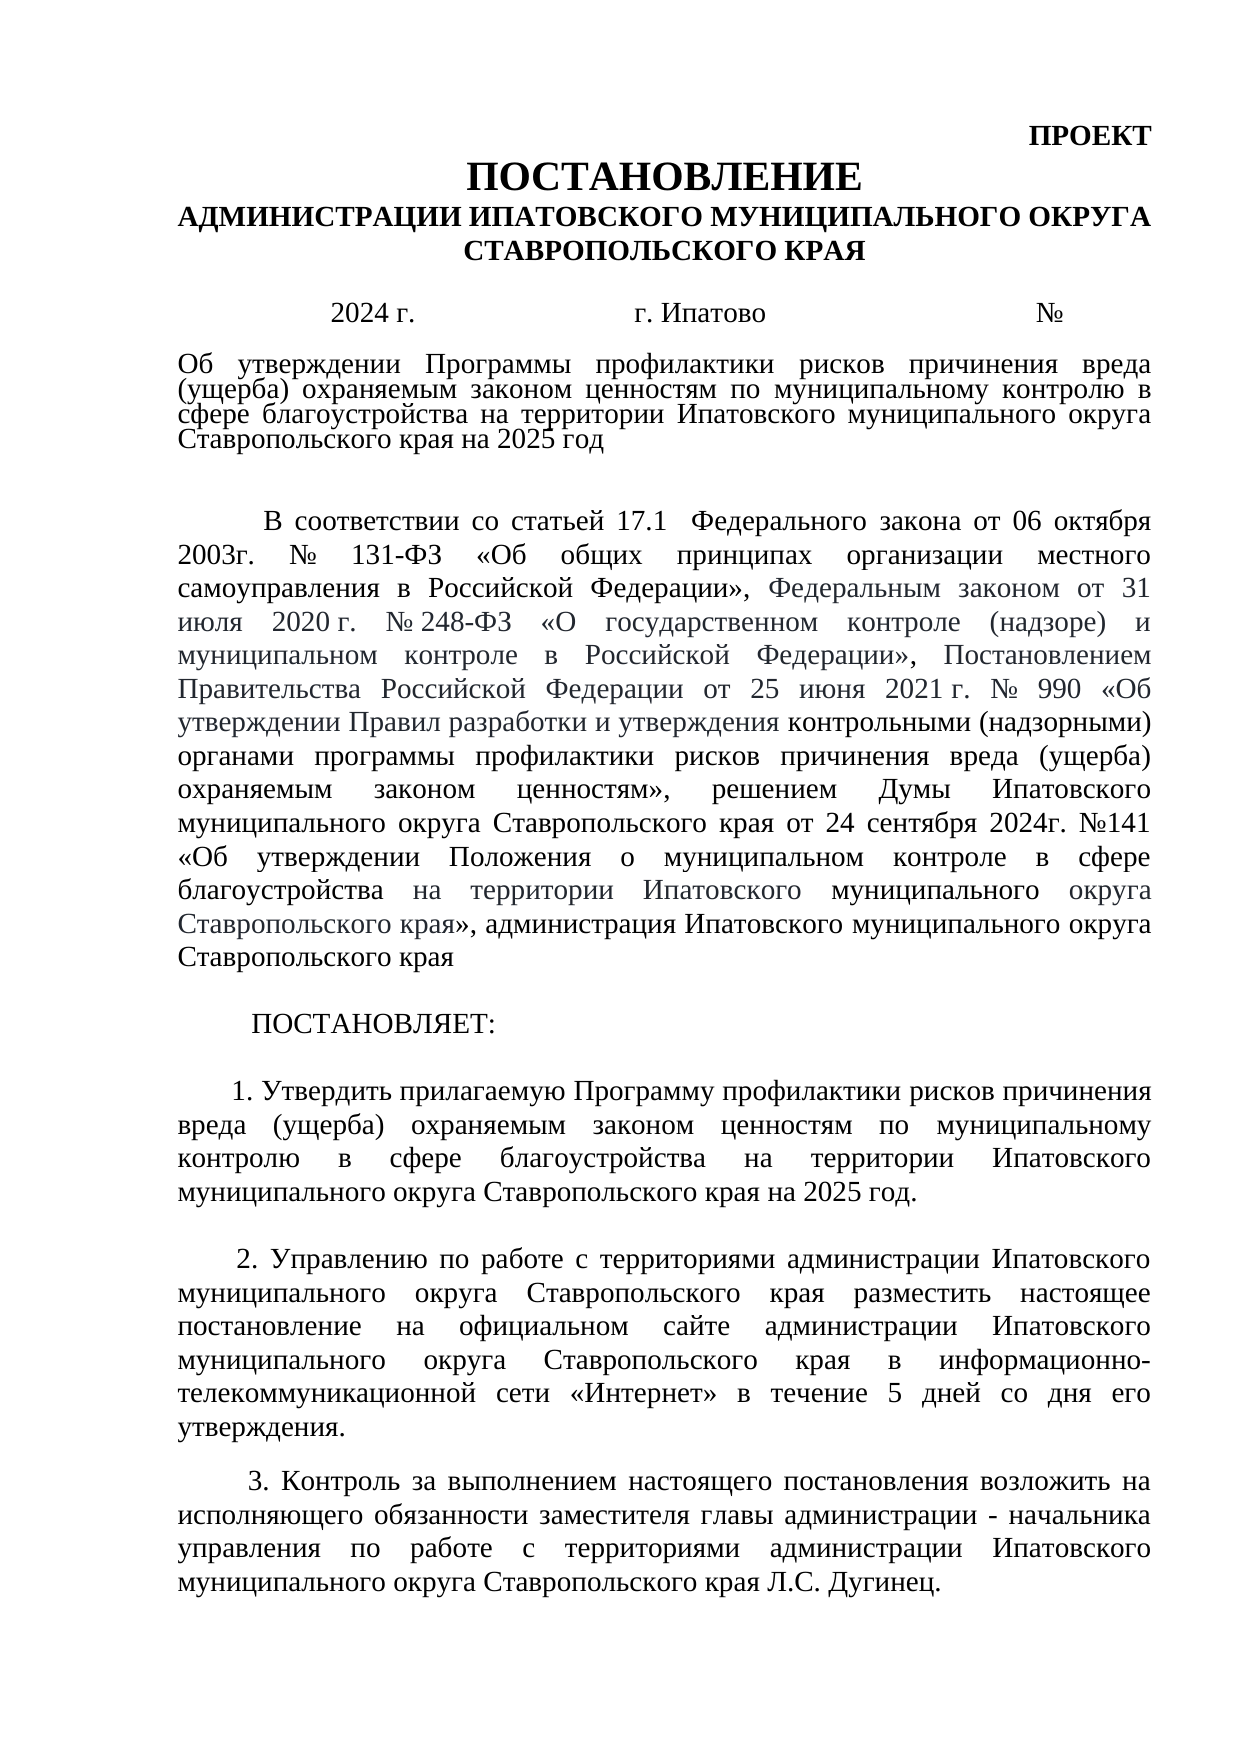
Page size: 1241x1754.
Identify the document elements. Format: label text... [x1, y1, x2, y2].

title В соответствии со статьей 17.1 Федерального закона от 06 октября 2003г. № 131-ФЗ «Об общих принципах организации местного самоуправления в Российской Федерации», Федеральным законом от 31 июля 2020 г. № 248-ФЗ «О государственном контроле (надзоре) и муниципальном контроле в Российской Федерации», Постановлением Правительства Российской Федерации от 25 июня 2021 г. № 990 «Об утверждении Правил разработки и утверждения контрольными (надзорными) органами программы профилактики рисков причинения вреда (ущерба) охраняемым законом ценностям», решением Думы Ипатовского муниципального округа Ставропольского края от 24 сентября 2024г. №141 «Об утверждении Положения о муниципальном контроле в сфере благоустройства на территории Ипатовского муниципального округа Ставропольского края», администрация Ипатовского муниципального округа Ставропольского края [177, 604, 1152, 671]
text СТАВРОПОЛЬСКОГО КРАЯ [177, 233, 1152, 267]
text Об утверждении Программы профилактики рисков причинения вреда (ущерба) охраняемым законом ценностям по муниципальному контролю в сфере благоустройства на территории Ипатовского муниципального округа Ставропольского края на 2025 год [177, 353, 1152, 453]
text ПОСТАНОВЛЕНИЕ [177, 152, 1152, 199]
text 1. Утвердить прилагаемую Программу профилактики рисков причинения вреда (ущерба) охраняемым законом ценностям по муниципальному контролю в сфере благоустройства на территории Ипатовского муниципального округа Ставропольского края на 2025 год. [177, 1073, 1152, 1208]
text 2. Управлению по работе с территориями администрации Ипатовского муниципального округа Ставропольского края разместить настоящее постановление на официальном сайте администрации Ипатовского муниципального округа Ставропольского края в информационно-телекоммуникационной сети «Интернет» в течение 5 дней со дня его утверждения. [177, 1241, 1152, 1442]
text 3. Контроль за выполнением настоящего постановления возложить на исполняющего обязанности заместителя главы администрации - начальника управления по работе с территориями администрации Ипатовского муниципального округа Ставропольского края Л.С. Дугинец. [177, 1463, 1152, 1597]
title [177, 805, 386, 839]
text 2024 г. г. Ипатово № [177, 295, 1152, 328]
title В соответствии со статьей 17.1 Федерального закона от 06 октября 2003г. № 131-ФЗ «Об общих принципах организации местного самоуправления в Российской Федерации», Федеральным законом от 31 июля 2020 г. № 248-ФЗ «О государственном контроле (надзоре) и муниципальном контроле в Российской Федерации», Постановлением Правительства Российской Федерации от 25 июня 2021 г. № 990 «Об утверждении Правил разработки и утверждения контрольными (надзорными) органами программы профилактики рисков причинения вреда (ущерба) охраняемым законом ценностям», решением Думы Ипатовского муниципального округа Ставропольского края от 24 сентября 2024г. №141 «Об утверждении Положения о муниципальном контроле в сфере благоустройства на территории Ипатовского муниципального округа Ставропольского края», администрация Ипатовского муниципального округа Ставропольского края [177, 503, 1152, 604]
text ПРОЕКТ [177, 118, 1152, 152]
text ПОСТАНОВЛЯЕТ: [177, 1006, 1152, 1040]
title В соответствии со статьей 17.1 Федерального закона от 06 октября 2003г. № 131-ФЗ «Об общих принципах организации местного самоуправления в Российской Федерации», Федеральным законом от 31 июля 2020 г. № 248-ФЗ «О государственном контроле (надзоре) и муниципальном контроле в Российской Федерации», Постановлением Правительства Российской Федерации от 25 июня 2021 г. № 990 «Об утверждении Правил разработки и утверждения контрольными (надзорными) органами программы профилактики рисков причинения вреда (ущерба) охраняемым законом ценностям», решением Думы Ипатовского муниципального округа Ставропольского края от 24 сентября 2024г. №141 «Об утверждении Положения о муниципальном контроле в сфере благоустройства на территории Ипатовского муниципального округа Ставропольского края», администрация Ипатовского муниципального округа Ставропольского края [177, 872, 1152, 973]
text АДМИНИСТРАЦИИ ИПАТОВСКОГО МУНИЦИПАЛЬНОГО ОКРУГА [177, 199, 1152, 233]
